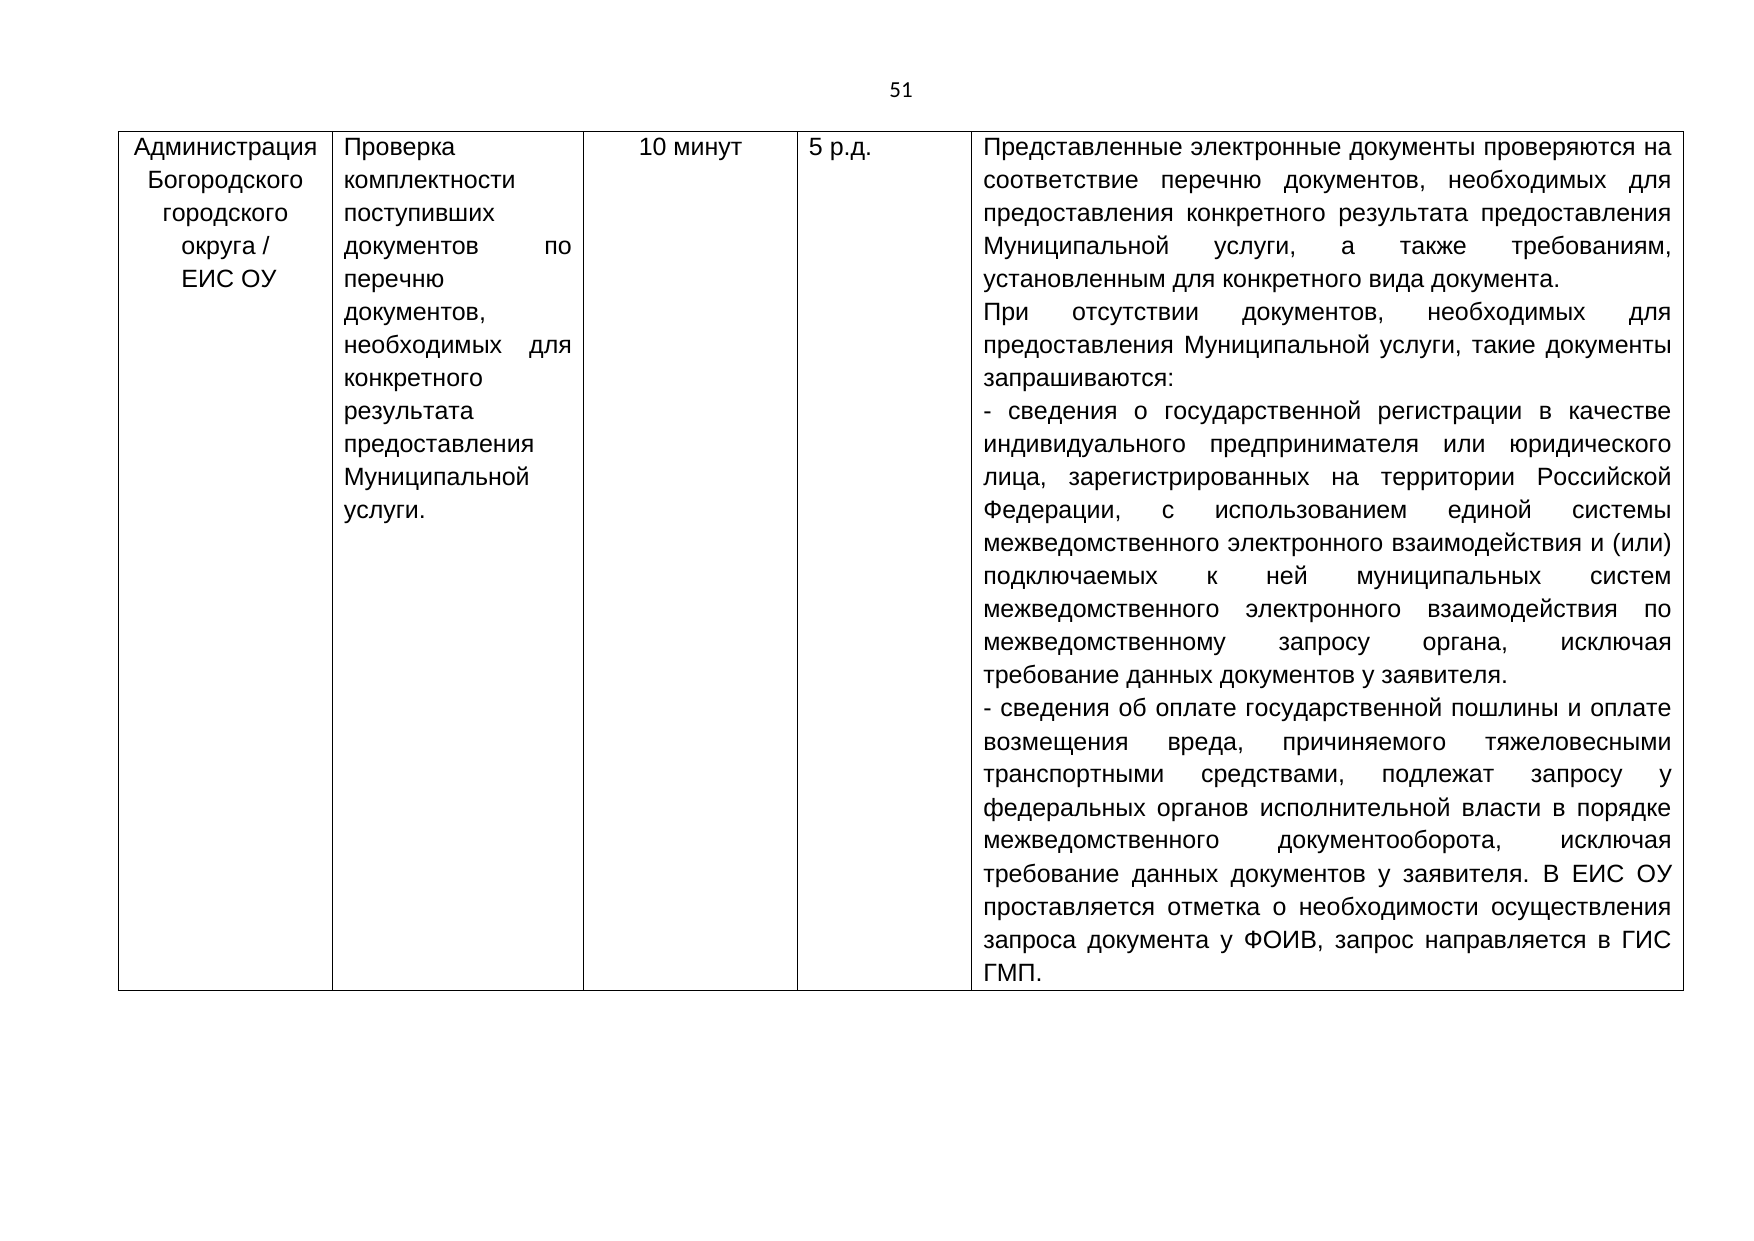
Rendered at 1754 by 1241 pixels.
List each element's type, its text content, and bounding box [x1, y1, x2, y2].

table_cell Проверка комплектности поступивших документов по перечню документов, необходимых для конкретного результата предоставления Муниципальной услуги. [333, 132, 583, 990]
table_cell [119, 132, 332, 990]
table_cell Представленные электронные документы проверяются на соответствие перечню документов, необходимых для предоставления конкретного результата предоставления Муниципальной услуги, а также требованиям, установленным для конкретного вида документа. При отсутствии документов, необходимых для предоставления Муниципальной услуги, такие документы запрашиваются: - сведения о государственной регистрации в качестве индивидуального предпринимателя или юридического лица, зарегистрированных на территории Российской Федерации, с использованием единой системы межведомственного электронного взаимодействия и (или) подключаемых к ней муниципальных систем межведомственного электронного взаимодействия по межведомственному запросу органа, исключая требование данных документов у заявителя. - сведения об оплате государственной пошлины и оплате возмещения вреда, причиняемого тяжеловесными транспортными средствами, подлежат запросу у федеральных органов исполнительной власти в порядке межведомственного документооборота, исключая требование данных документов у заявителя. В ЕИС ОУ проставляется отметка о необходимости осуществления запроса документа у ФОИВ, запрос направляется в ГИС ГМП. [972, 132, 1683, 990]
table_cell 10 минут [584, 132, 797, 990]
table_cell 5 р.д. [798, 132, 971, 990]
